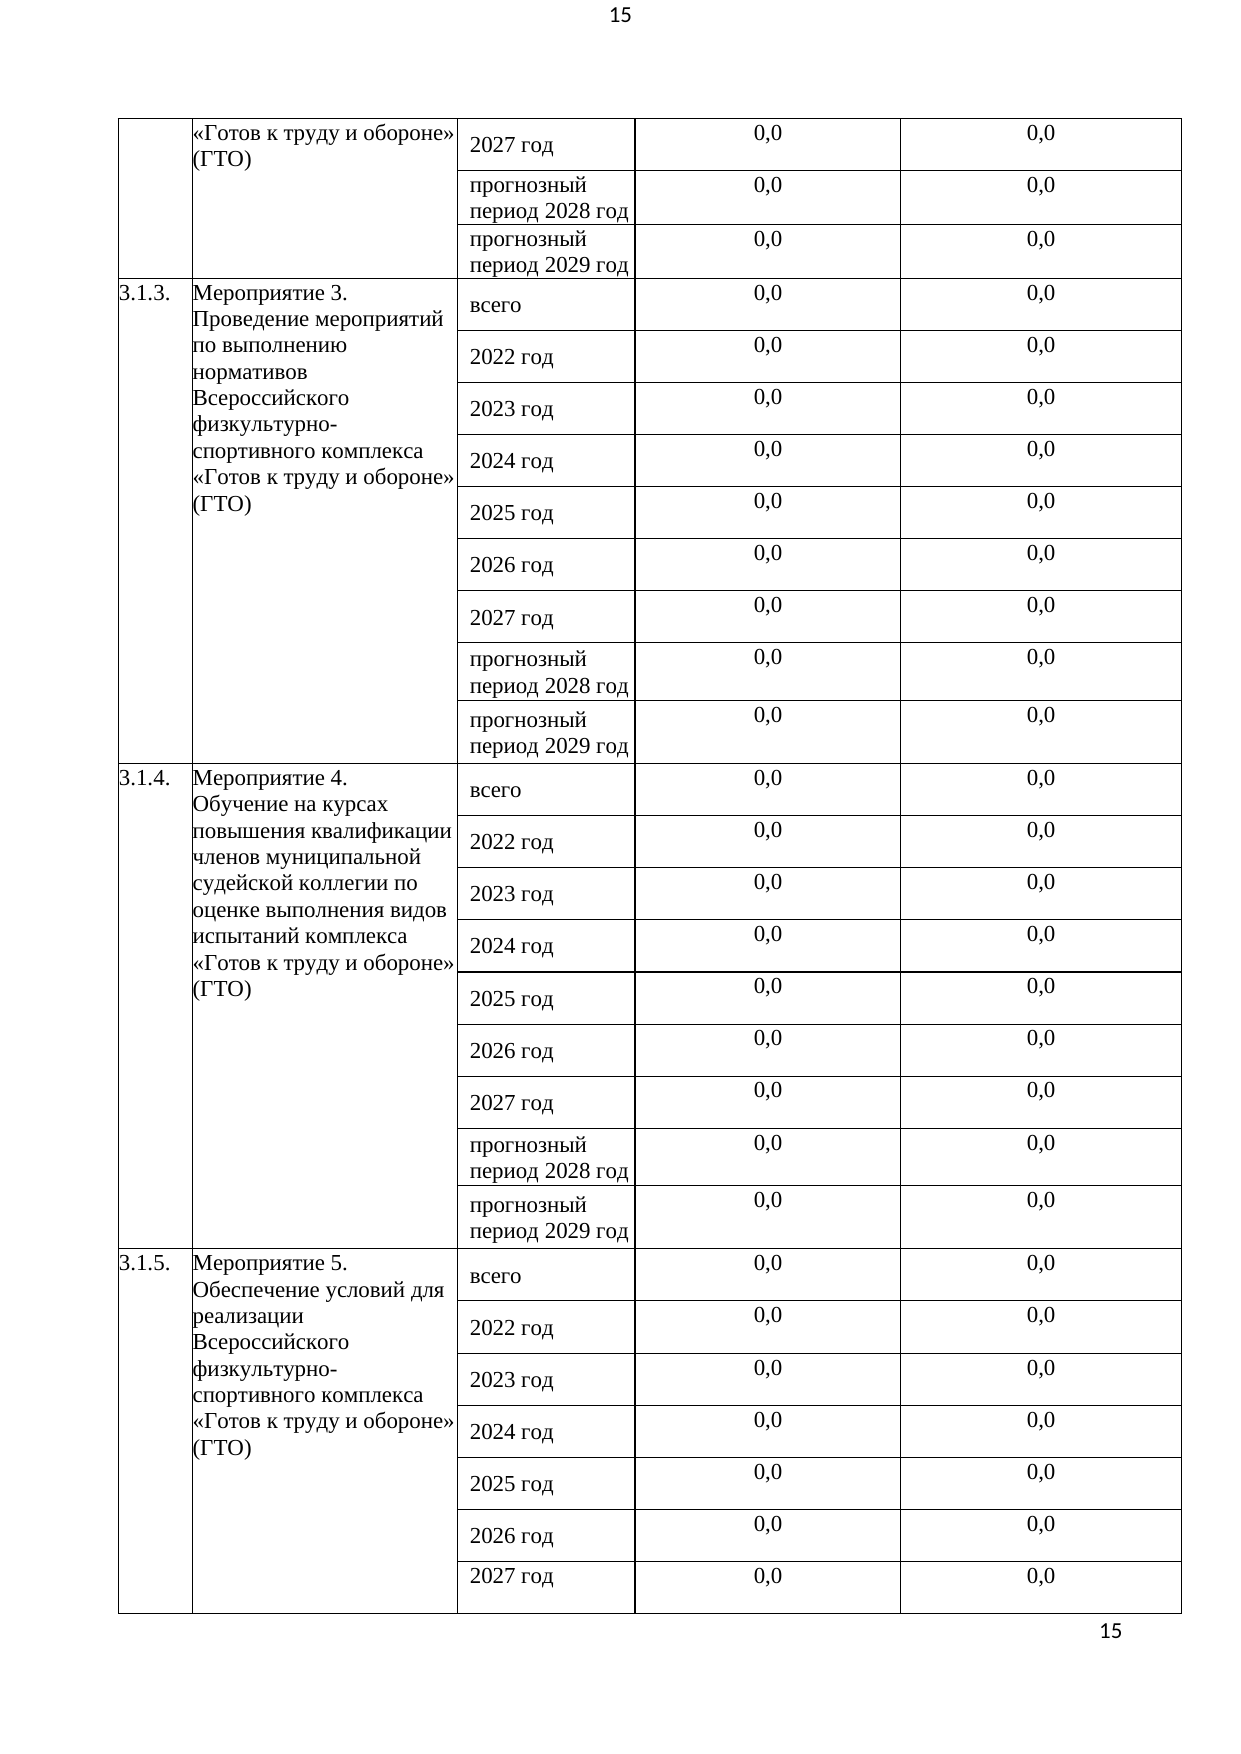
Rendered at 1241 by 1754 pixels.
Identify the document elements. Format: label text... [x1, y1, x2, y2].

table_cell 0,0 [636, 539, 900, 590]
table_cell 0,0 [636, 816, 900, 867]
table_cell 0,0 [901, 920, 1181, 971]
table_cell прогнозный период 2028 год [458, 643, 634, 700]
table_cell 2022 год [458, 331, 634, 382]
table_cell 0,0 [901, 591, 1181, 642]
table_cell 0,0 [636, 1186, 900, 1248]
table_cell 0,0 [901, 539, 1181, 590]
table_cell 0,0 [636, 1301, 900, 1352]
table_cell 0,0 [636, 1562, 900, 1613]
table_cell 2022 год [458, 816, 634, 867]
table_cell 0,0 [901, 1129, 1181, 1185]
table_cell 3.1.5. [119, 1249, 192, 1613]
table_cell 0,0 [901, 1458, 1181, 1509]
table_cell 0,0 [901, 1510, 1181, 1561]
table_cell 2025 год [458, 487, 634, 538]
table_cell 2027 год [458, 119, 634, 170]
table_cell 0,0 [636, 1249, 900, 1300]
table_cell 3.1.3. [119, 279, 192, 763]
table_cell Мероприятие 3. Проведение мероприятий по выполнению нормативов Всероссийского физкультурно-спортивного комплекса «Готов к труду и обороне» (ГТО) [193, 279, 457, 763]
table_cell 0,0 [901, 1562, 1181, 1613]
table_cell 0,0 [636, 1129, 900, 1185]
table_cell 0,0 [901, 1301, 1181, 1352]
table_cell 0,0 [636, 279, 900, 330]
table_cell 0,0 [636, 764, 900, 815]
table_cell 0,0 [636, 1406, 900, 1457]
table_cell 0,0 [636, 331, 900, 382]
table_cell 0,0 [901, 435, 1181, 486]
table_cell 2026 год [458, 1025, 634, 1076]
table_cell 0,0 [636, 1510, 900, 1561]
table_cell 0,0 [901, 119, 1181, 170]
table_cell 0,0 [901, 383, 1181, 434]
table_cell 0,0 [901, 331, 1181, 382]
table_cell 0,0 [636, 487, 900, 538]
table_cell всего [458, 279, 634, 330]
table_cell 2022 год [458, 1301, 634, 1352]
table_cell 0,0 [636, 1354, 900, 1404]
table_cell всего [458, 764, 634, 815]
table_cell 2024 год [458, 920, 634, 971]
table_cell 0,0 [901, 225, 1181, 278]
table_cell прогнозный период 2029 год [458, 1186, 634, 1248]
table_cell 0,0 [636, 1025, 900, 1076]
table_cell 0,0 [901, 643, 1181, 700]
table_cell 0,0 [901, 868, 1181, 919]
table_cell 0,0 [636, 868, 900, 919]
table_cell 0,0 [901, 1249, 1181, 1300]
table_cell 2024 год [458, 1406, 634, 1457]
table_cell 0,0 [636, 171, 900, 224]
table_cell прогнозный период 2029 год [458, 225, 634, 278]
table_cell 0,0 [901, 1025, 1181, 1076]
table_cell Мероприятие 4. Обучение на курсах повышения квалификации членов муниципальной судейской коллегии по оценке выполнения видов испытаний комплекса «Готов к труду и обороне» (ГТО) [193, 764, 457, 1248]
table_cell 0,0 [636, 435, 900, 486]
table_cell 3.1.4. [119, 764, 192, 1248]
table_cell всего [458, 1249, 634, 1300]
table_cell 2025 год [458, 973, 634, 1023]
table_cell 2027 год [458, 591, 634, 642]
table_cell 2023 год [458, 868, 634, 919]
table_cell 0,0 [901, 1406, 1181, 1457]
table_cell 0,0 [901, 1354, 1181, 1404]
table_cell 0,0 [636, 591, 900, 642]
table_cell 2027 год [458, 1077, 634, 1128]
table_cell 0,0 [636, 1458, 900, 1509]
table_cell 0,0 [636, 225, 900, 278]
table_cell 0,0 [901, 487, 1181, 538]
table_cell 0,0 [636, 973, 900, 1023]
table_cell 0,0 [901, 1077, 1181, 1128]
table_cell 2025 год [458, 1458, 634, 1509]
table_cell 0,0 [901, 1186, 1181, 1248]
table_cell 0,0 [901, 171, 1181, 224]
table_cell 0,0 [901, 701, 1181, 763]
table_cell 0,0 [636, 701, 900, 763]
table_cell 0,0 [901, 279, 1181, 330]
table_cell прогнозный период 2028 год [458, 171, 634, 224]
table_cell 0,0 [636, 1077, 900, 1128]
table_cell прогнозный период 2029 год [458, 701, 634, 763]
table_cell 0,0 [636, 119, 900, 170]
table_cell 2023 год [458, 383, 634, 434]
table_cell Мероприятие 5. Обеспечение условий для реализации Всероссийского физкультурно-спортивного комплекса «Готов к труду и обороне» (ГТО) [193, 1249, 457, 1613]
table_cell 0,0 [901, 816, 1181, 867]
table_cell прогнозный период 2028 год [458, 1129, 634, 1185]
table_cell 0,0 [636, 643, 900, 700]
table_cell 2023 год [458, 1354, 634, 1404]
table_cell 2024 год [458, 435, 634, 486]
table_cell 0,0 [636, 920, 900, 971]
table_cell 2027 год [458, 1562, 634, 1613]
table_cell 0,0 [636, 383, 900, 434]
table_cell 2026 год [458, 539, 634, 590]
table_cell 2026 год [458, 1510, 634, 1561]
table_cell 0,0 [901, 973, 1181, 1023]
table_cell 0,0 [901, 764, 1181, 815]
